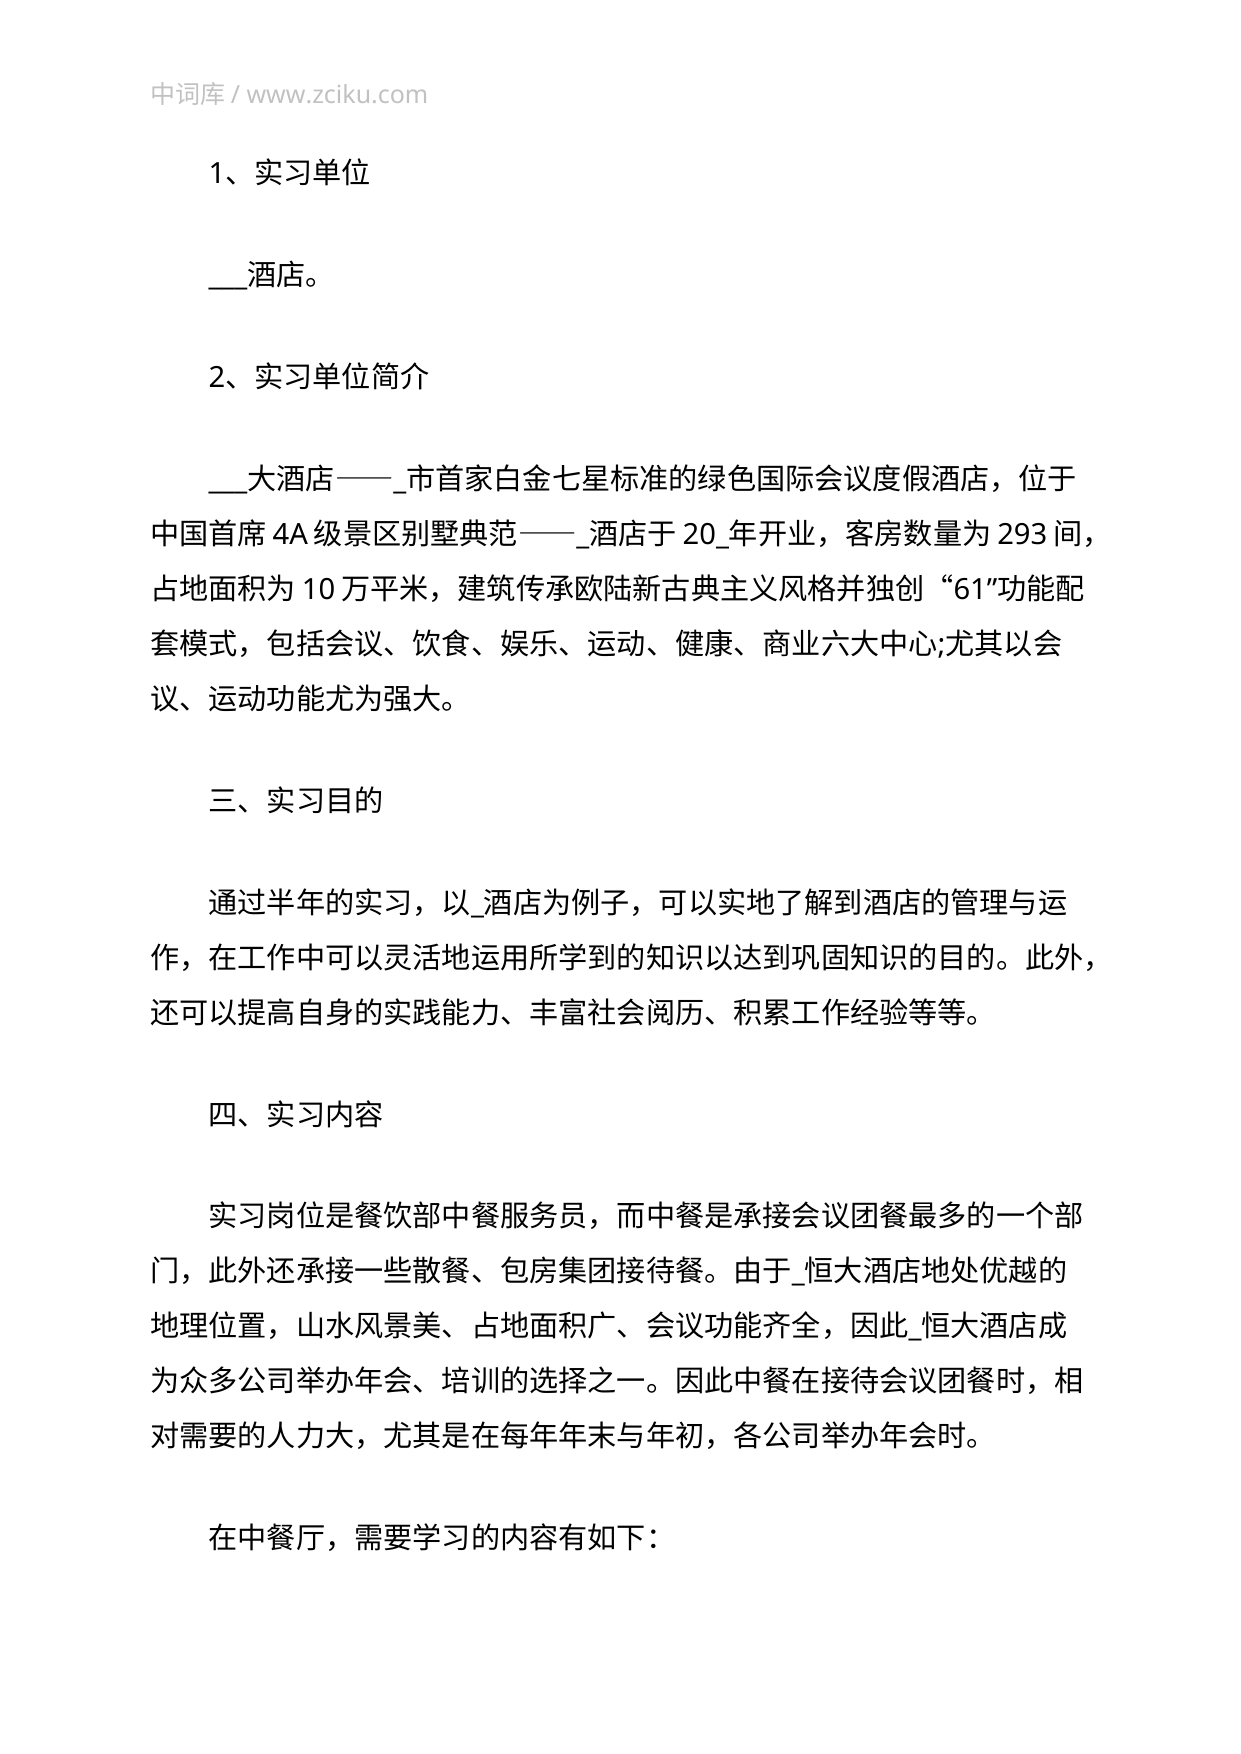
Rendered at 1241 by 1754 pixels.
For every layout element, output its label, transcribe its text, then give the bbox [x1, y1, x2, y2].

text 通过半年的实习，以_酒店为例子，可以实地了解到酒店的管理与运作，在工作中可以灵活地运用所学到的知识以达到巩固知识的目的。此外，还可以提高自身的实践能力、丰富社会阅历、积累工作经验等等。 [150, 879, 1090, 1032]
text 四、实习内容 [150, 1091, 1090, 1133]
text 2、实习单位简介 [150, 354, 1090, 396]
text ___大酒店——_市首家白金七星标准的绿色国际会议度假酒店，位于中国首席4A级景区别墅典范——_酒店于20_年开业，客房数量为293间，占地面积为10万平米，建筑传承欧陆新古典主义风格并独创“61”功能配套模式，包括会议、饮食、娱乐、运动、健康、商业六大中心;尤其以会议、运动功能尤为强大。 [150, 456, 1090, 718]
text 1、实习单位 [150, 150, 1090, 192]
text 三、实习目的 [150, 778, 1090, 820]
text 在中餐厅，需要学习的内容有如下： [150, 1514, 1090, 1557]
text ___酒店。 [150, 252, 1090, 294]
text 实习岗位是餐饮部中餐服务员，而中餐是承接会议团餐最多的一个部门，此外还承接一些散餐、包房集团接待餐。由于_恒大酒店地处优越的地理位置，山水风景美、占地面积广、会议功能齐全，因此_恒大酒店成为众多公司举办年会、培训的选择之一。因此中餐在接待会议团餐时，相对需要的人力大，尤其是在每年年末与年初，各公司举办年会时。 [150, 1193, 1090, 1455]
